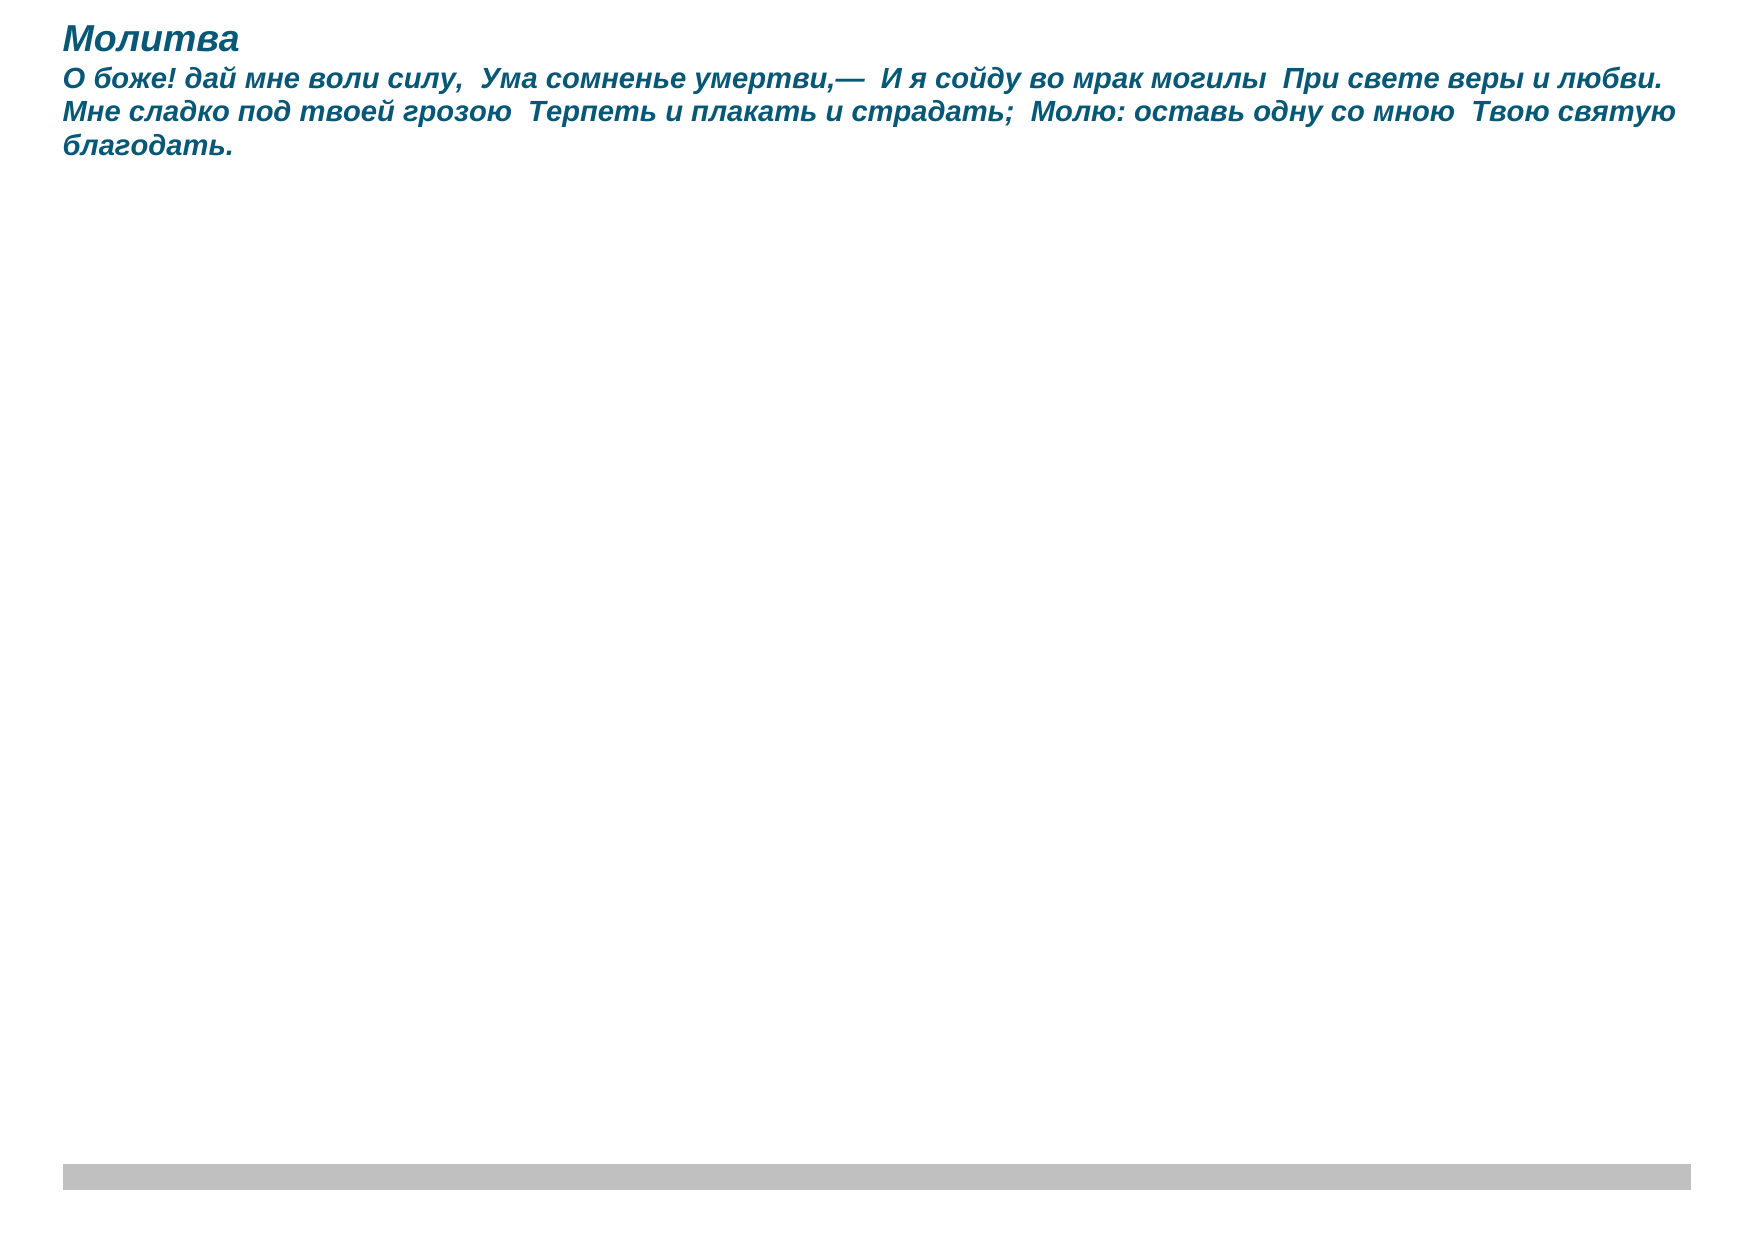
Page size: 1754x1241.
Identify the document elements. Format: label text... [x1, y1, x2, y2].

text О боже! дай мне воли силу, [62, 61, 1691, 161]
subtitle Молитва [62, 17, 1691, 60]
